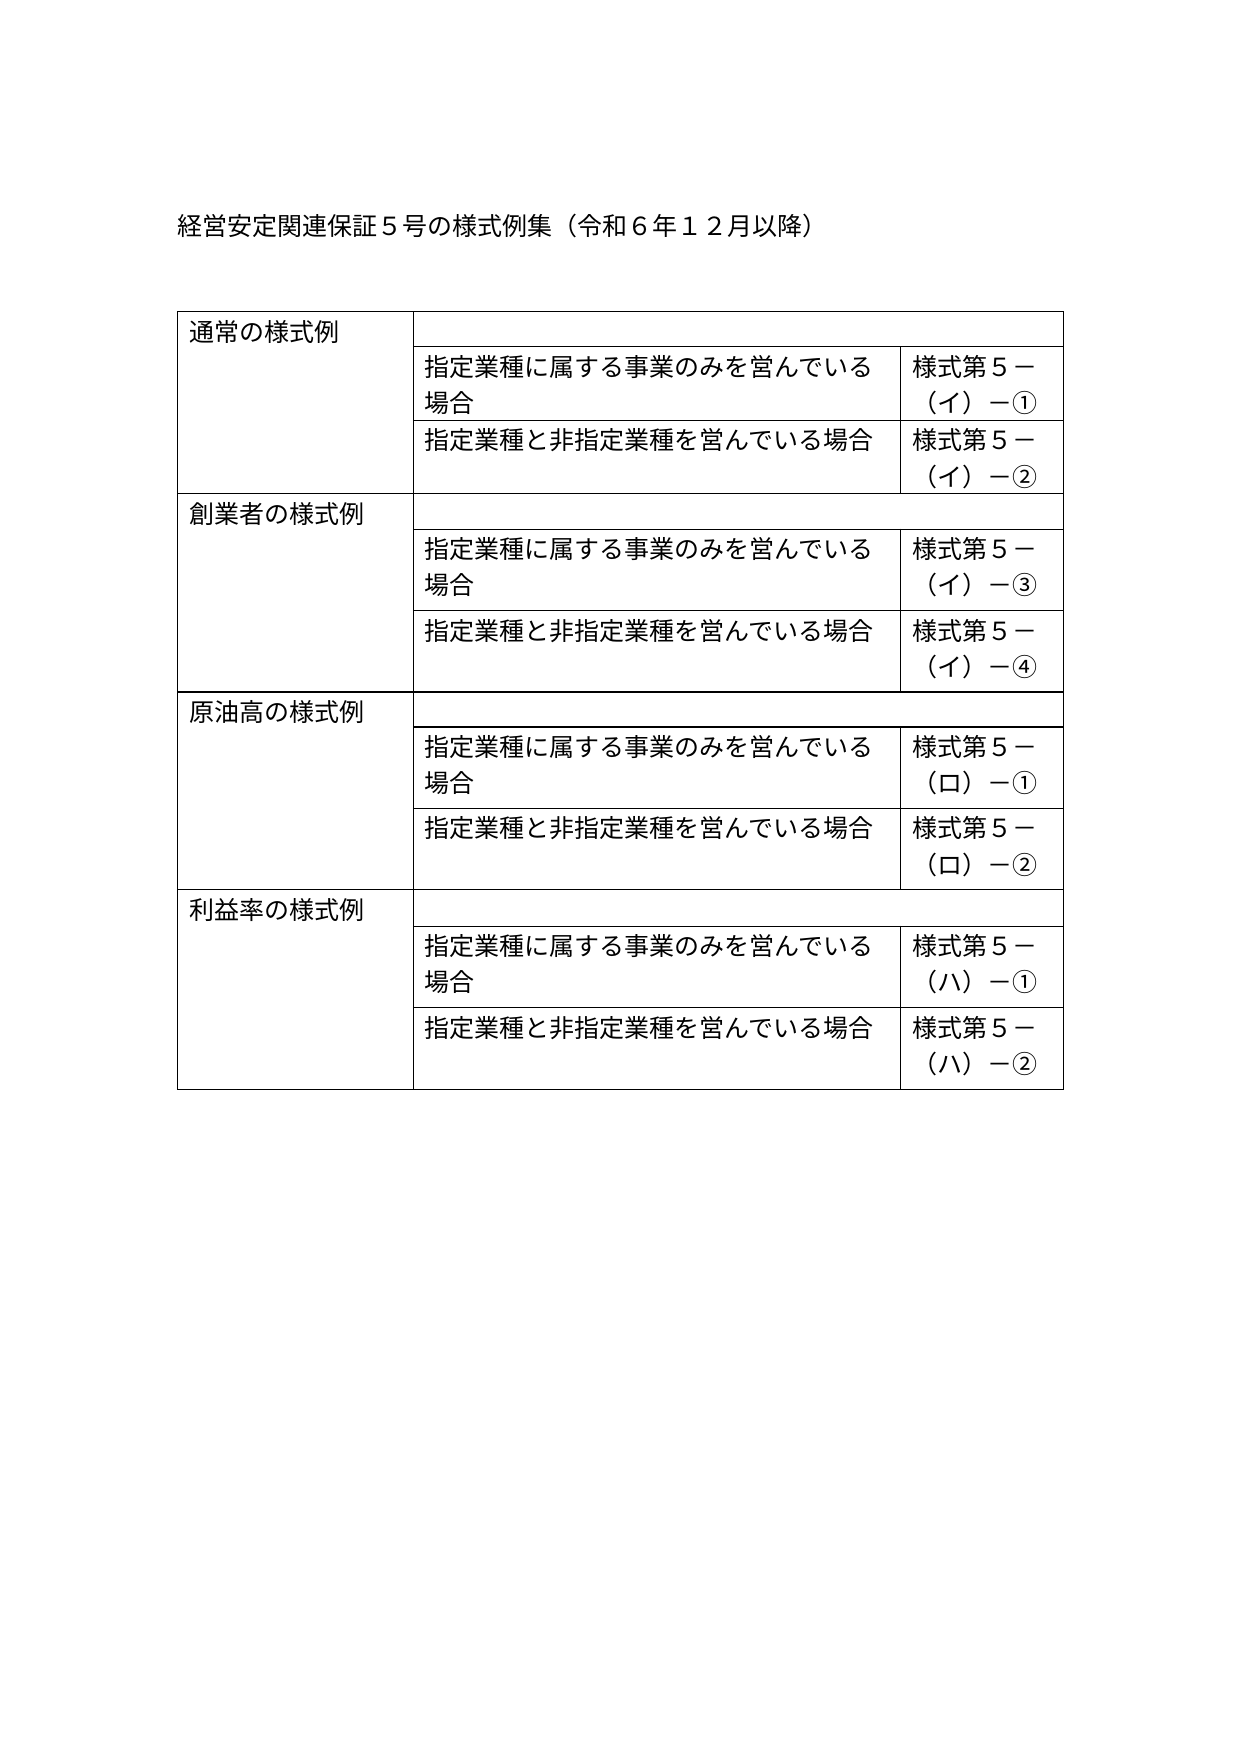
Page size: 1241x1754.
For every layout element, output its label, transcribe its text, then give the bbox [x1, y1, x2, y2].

table_cell 様式第５－（ハ）－② [901, 1008, 1063, 1088]
table_cell 指定業種と非指定業種を営んでいる場合 [414, 611, 900, 691]
table_cell 指定業種と非指定業種を営んでいる場合 [414, 1008, 900, 1088]
table_cell 様式第５－（イ）－④ [901, 611, 1063, 691]
table_header 通常の様式例 [178, 312, 413, 493]
table_cell 原油高の様式例 [178, 693, 413, 889]
table_cell 様式第５－（ロ）－① [901, 728, 1063, 808]
text 経営安定関連保証５号の様式例集（令和６年１２月以降） [177, 207, 1063, 243]
table_cell 様式第５－（イ）－③ [901, 530, 1063, 610]
table_cell [414, 890, 1063, 926]
table_cell 指定業種と非指定業種を営んでいる場合 [414, 809, 900, 889]
table_cell 様式第５－（ハ）－① [901, 927, 1063, 1007]
table_cell 創業者の様式例 [178, 494, 413, 691]
table_cell 指定業種と非指定業種を営んでいる場合 [414, 421, 900, 493]
table_cell [414, 494, 1063, 528]
table_cell 様式第５－（イ）－① [901, 347, 1063, 420]
table_cell 指定業種に属する事業のみを営んでいる場合 [414, 728, 900, 808]
table_cell 指定業種に属する事業のみを営んでいる場合 [414, 927, 900, 1007]
table_cell 様式第５－（イ）－② [901, 421, 1063, 493]
table_header [414, 312, 1063, 346]
table_cell 指定業種に属する事業のみを営んでいる場合 [414, 347, 900, 420]
table_cell 利益率の様式例 [178, 890, 413, 1088]
table_cell 様式第５－（ロ）－② [901, 809, 1063, 889]
table_cell 指定業種に属する事業のみを営んでいる場合 [414, 530, 900, 610]
table_cell [414, 693, 1063, 726]
